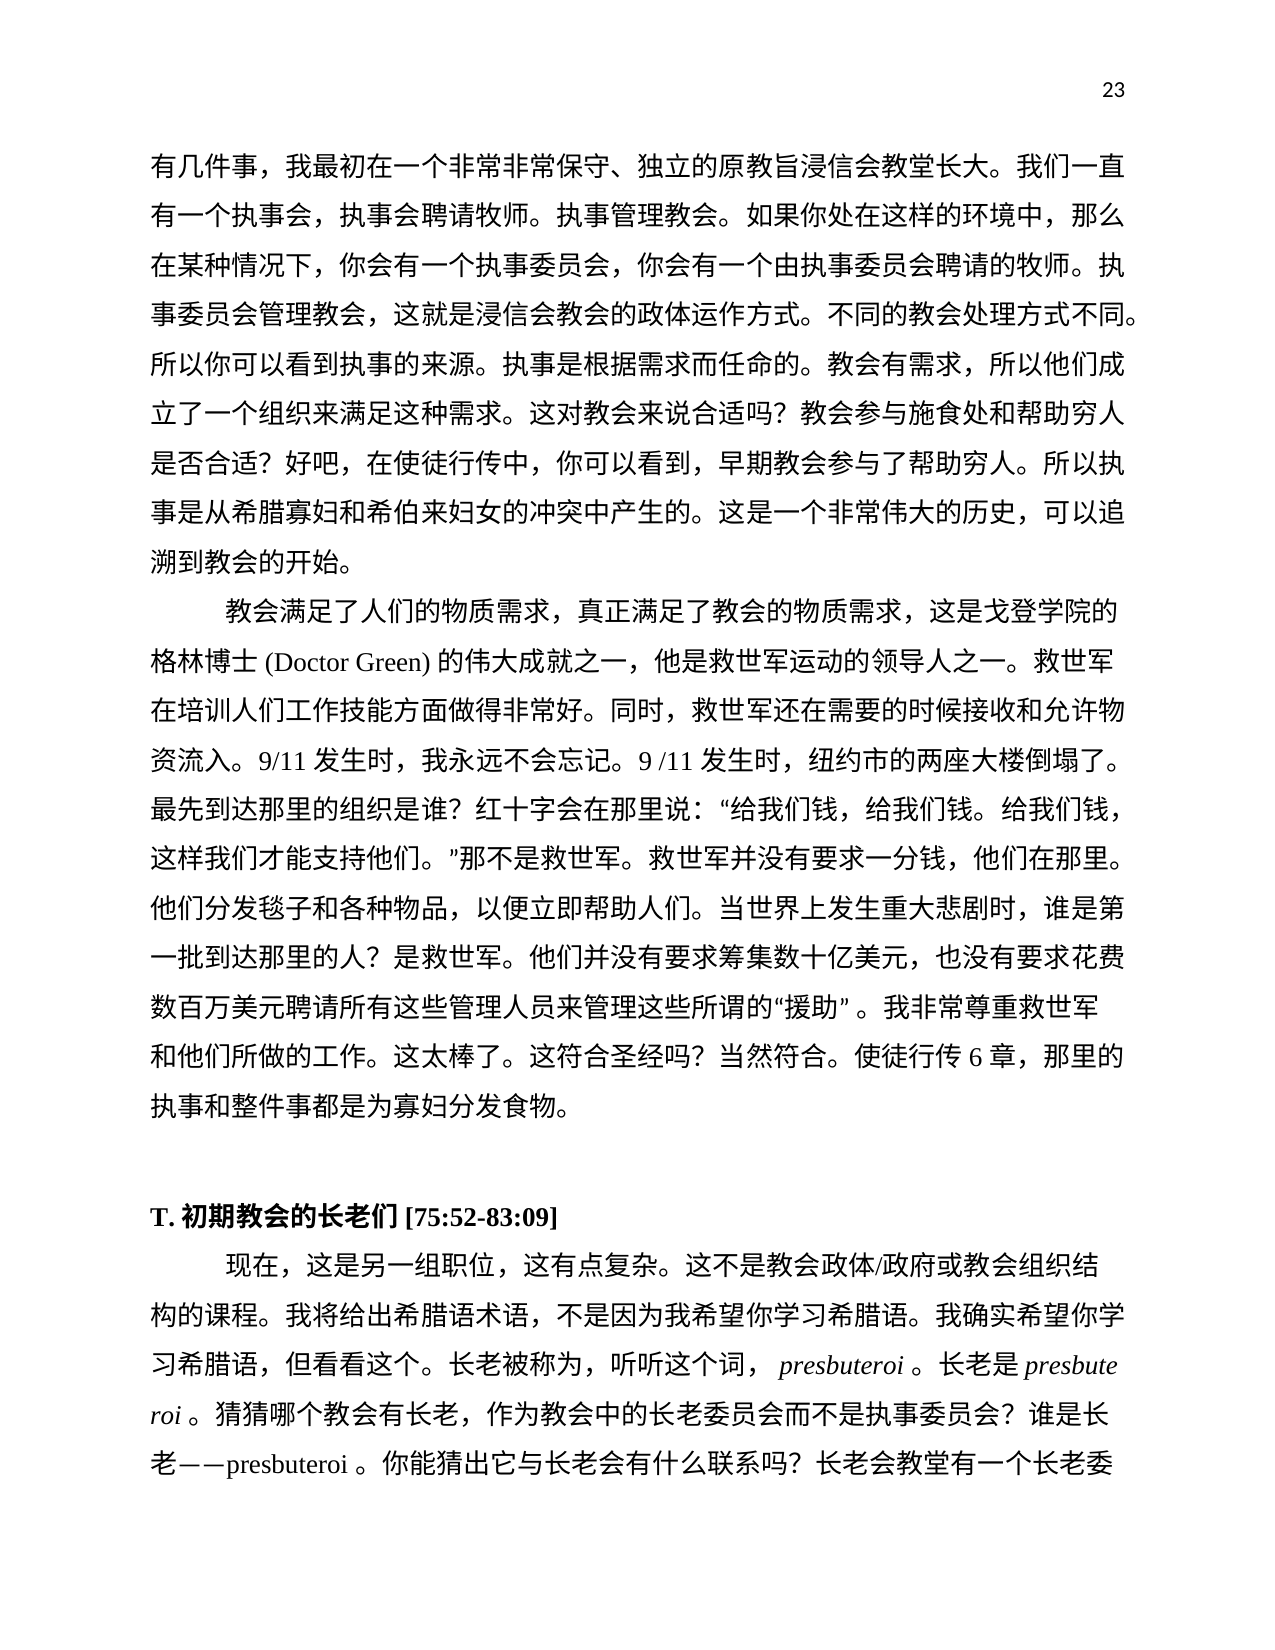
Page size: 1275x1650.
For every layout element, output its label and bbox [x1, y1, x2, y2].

text [150, 150, 1125, 1165]
text [150, 1200, 1125, 1480]
